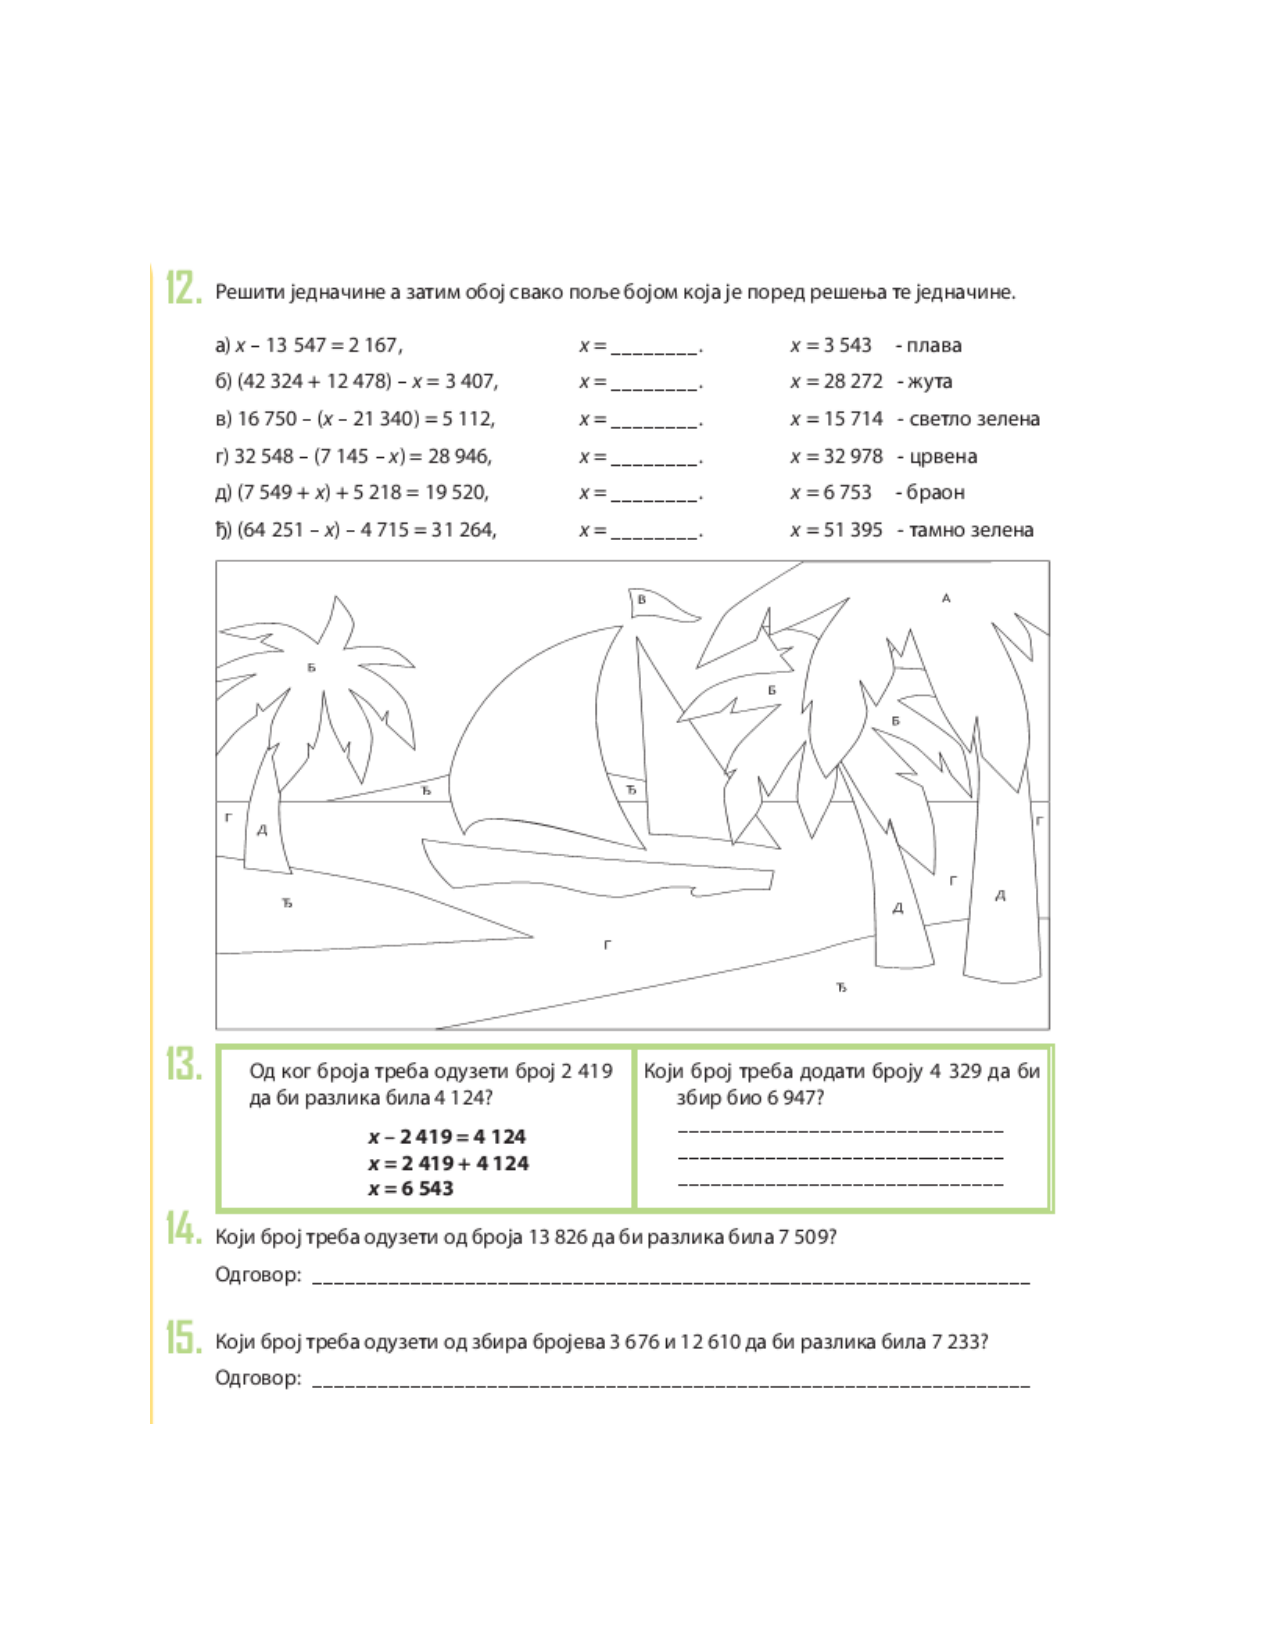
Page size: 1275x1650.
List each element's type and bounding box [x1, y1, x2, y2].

picture [150, 203, 1096, 1424]
